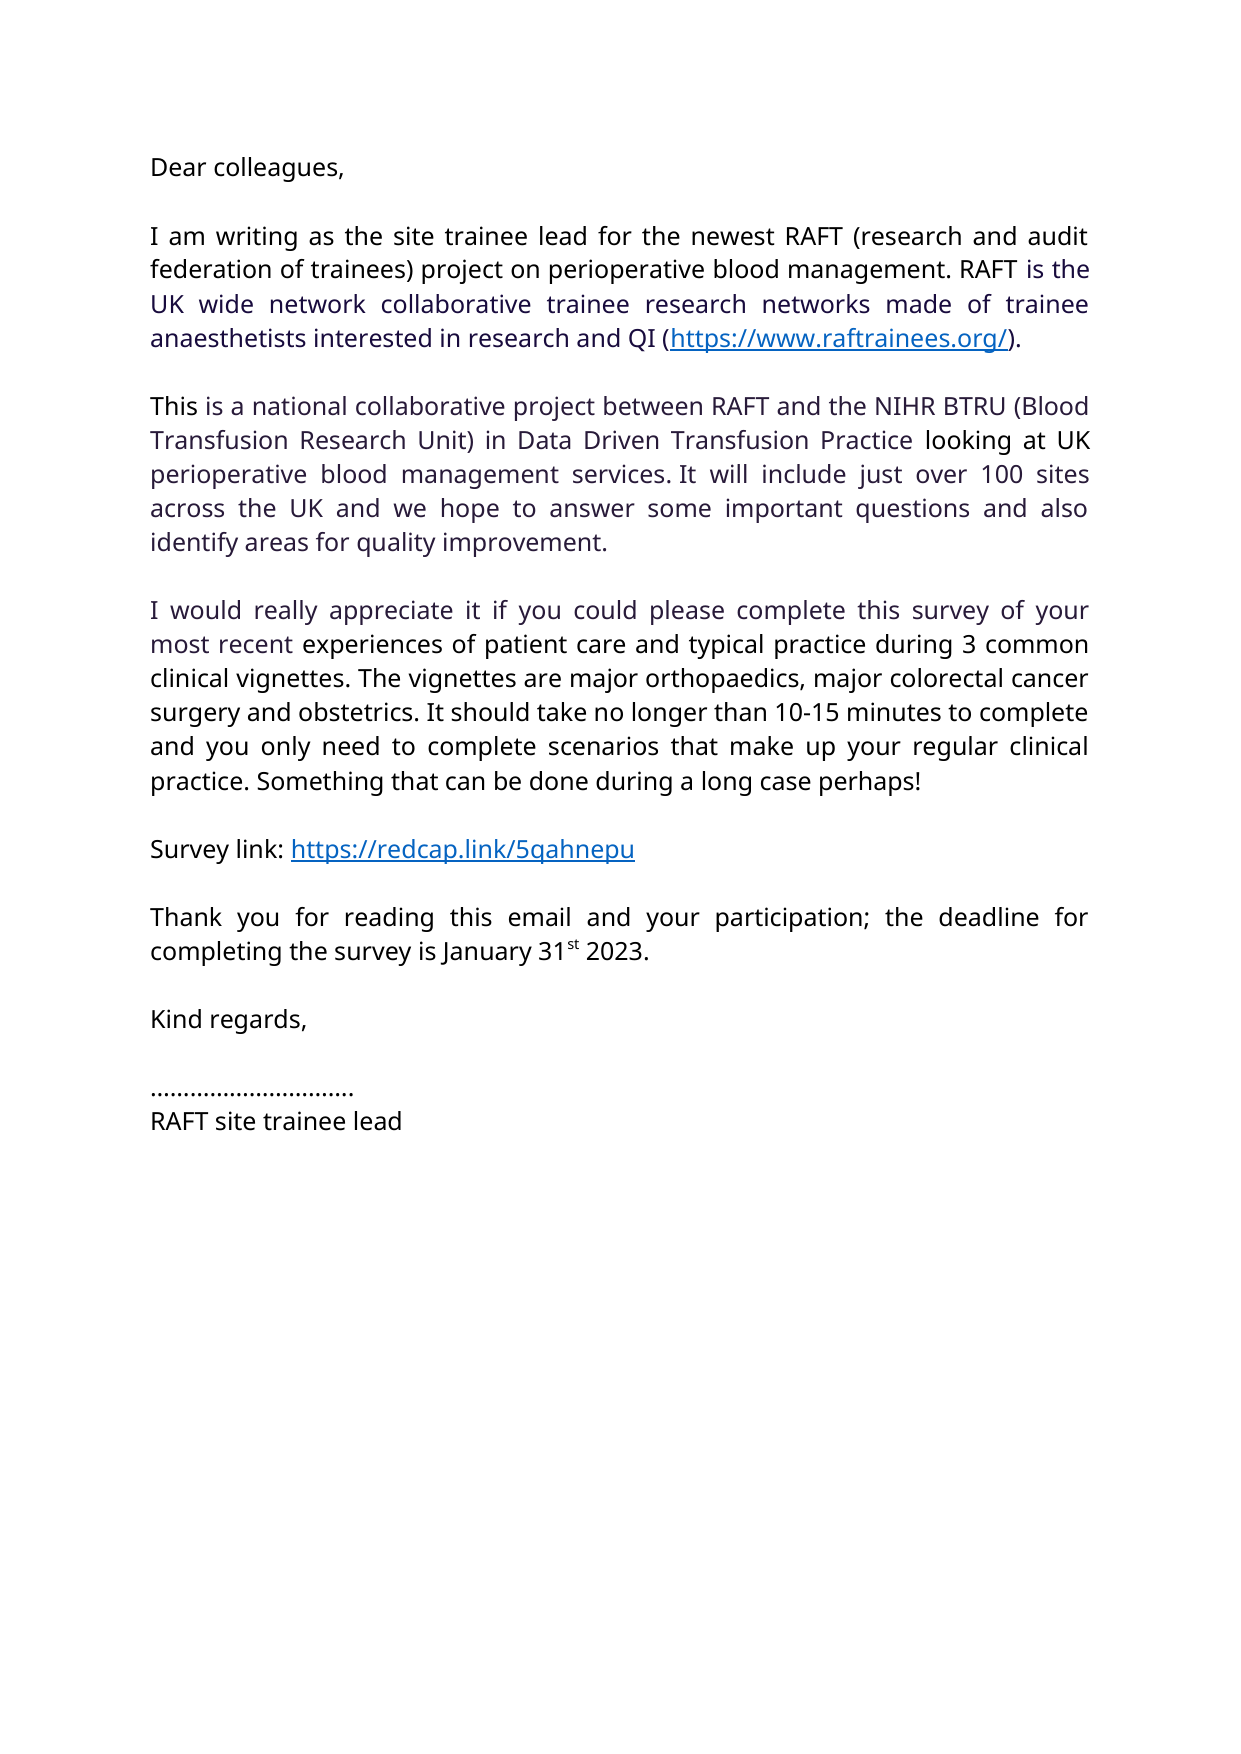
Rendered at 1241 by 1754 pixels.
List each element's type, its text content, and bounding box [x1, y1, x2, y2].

text …………………………. [150, 1070, 1090, 1104]
text Dear colleagues, [150, 150, 1090, 184]
text I would really appreciate it if you could please complete this survey of your most recent experiences of patient care and typical practice during 3 common clinical vignettes. The vignettes are major orthopaedics, major colorectal cancer surgery and obstetrics. It should take no longer than 10-15 minutes to complete and you only need to complete scenarios that make up your regular clinical practice. Something that can be done during a long case perhaps! [150, 593, 1090, 797]
text I am writing as the site trainee lead for the newest RAFT (research and audit federation of trainees) project on perioperative blood management. RAFT is the UK wide network collaborative trainee research networks made of trainee anaesthetists interested in research and QI (https://www.raftrainees.org/). [150, 218, 1090, 354]
text RAFT site trainee lead [150, 1104, 1090, 1138]
text Kind regards, [150, 1002, 1090, 1036]
text Survey link: https://redcap.link/5qahnepu [150, 831, 1090, 865]
text This is a national collaborative project between RAFT and the NIHR BTRU (Blood Transfusion Research Unit) in Data Driven Transfusion Practice looking at UK perioperative blood management services. It will include just over 100 sites across the UK and we hope to answer some important questions and also identify areas for quality improvement. [150, 388, 1090, 559]
text Thank you for reading this email and your participation; the deadline for completing the survey is January 31st 2023. [150, 899, 1090, 967]
